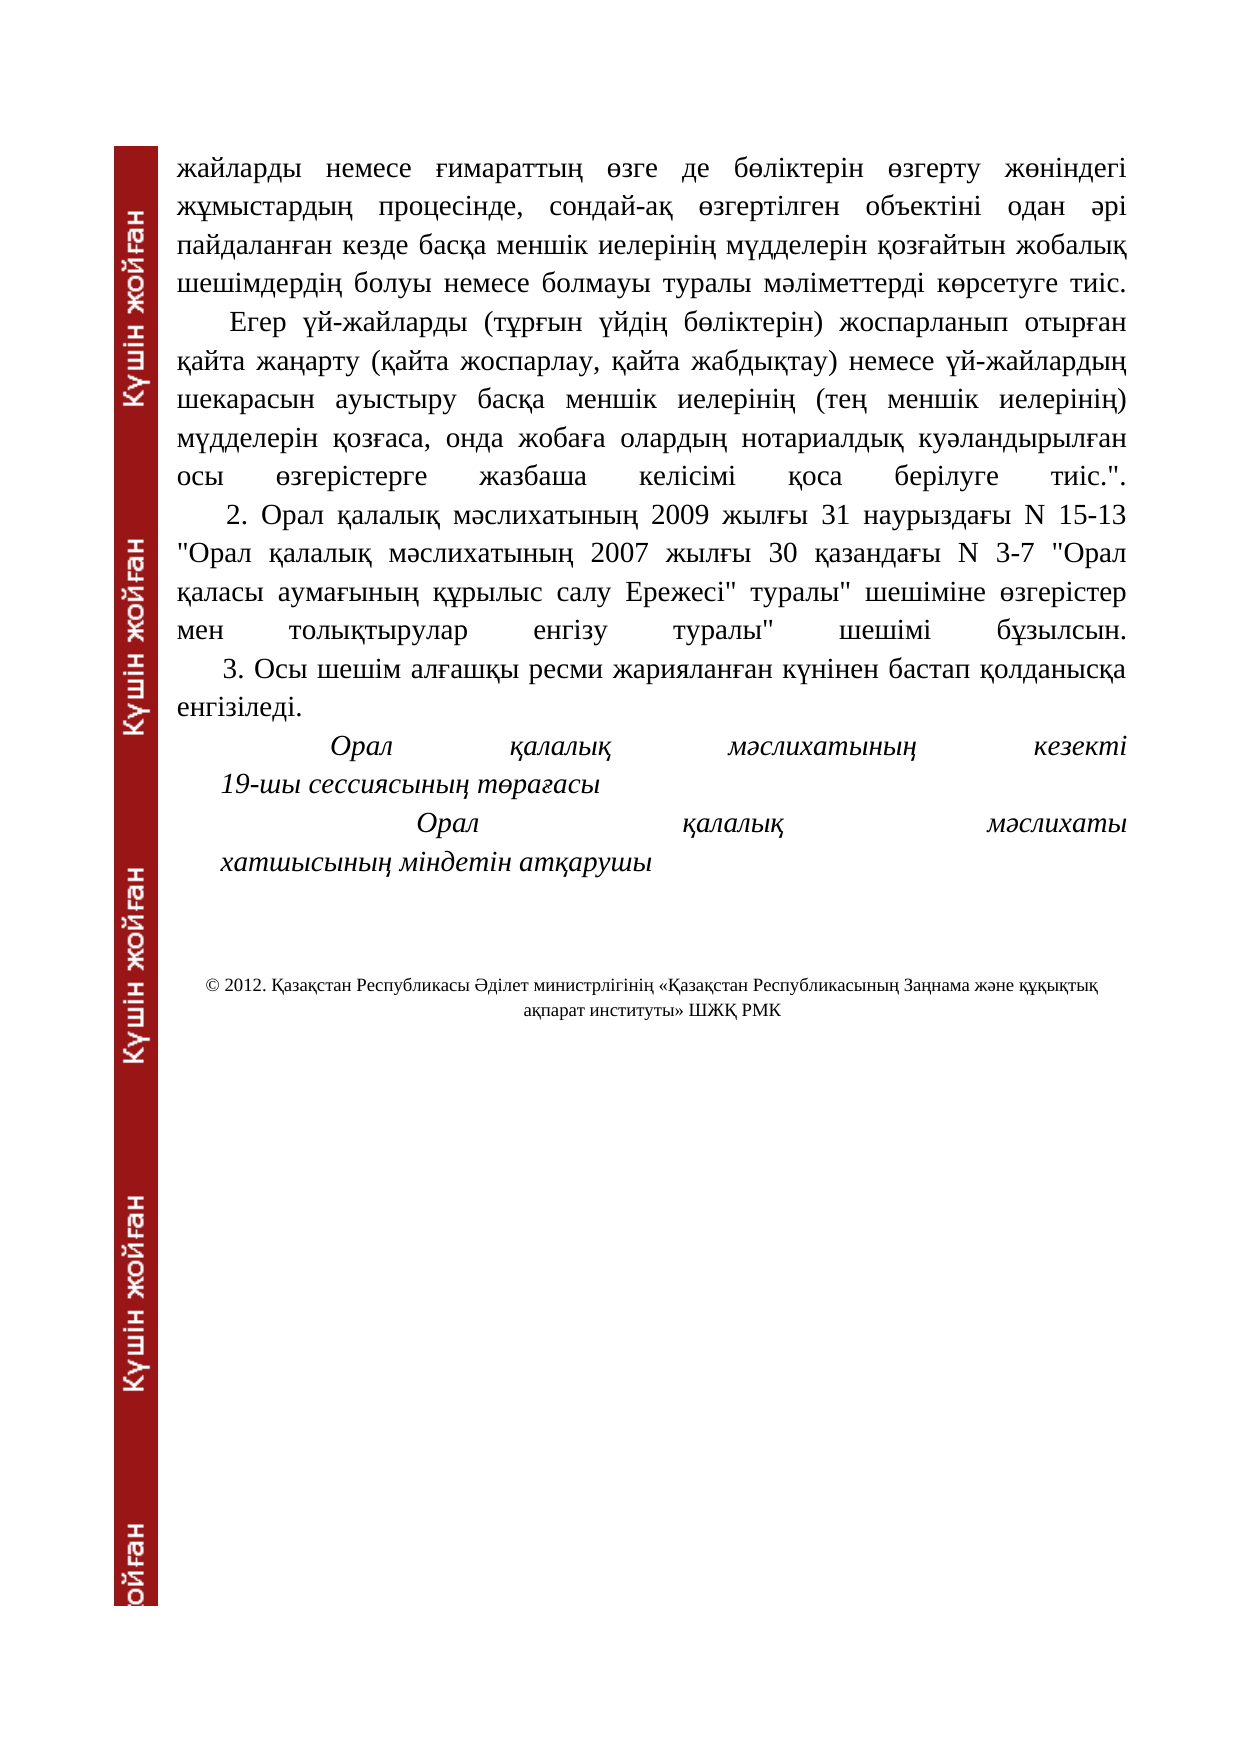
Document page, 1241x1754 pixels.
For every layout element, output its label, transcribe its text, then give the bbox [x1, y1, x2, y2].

picture [114, 723, 158, 728]
text © 2012. Қазақстан Республикасы Әділет министрлігінің «Қазақстан Республикасының Заңнама және құқықтық ақпарат институты» ШЖҚ РМК [112, 974, 1128, 1020]
picture [114, 800, 158, 805]
text Орал қалалық мәслихаты хатшысының міндетін атқарушы [112, 805, 1128, 877]
picture [114, 877, 158, 974]
picture [114, 1020, 158, 1606]
text Орал қалалық мәслихатының кезекті 19-шы сессиясының төрағасы [112, 728, 1128, 800]
picture [114, 146, 158, 150]
